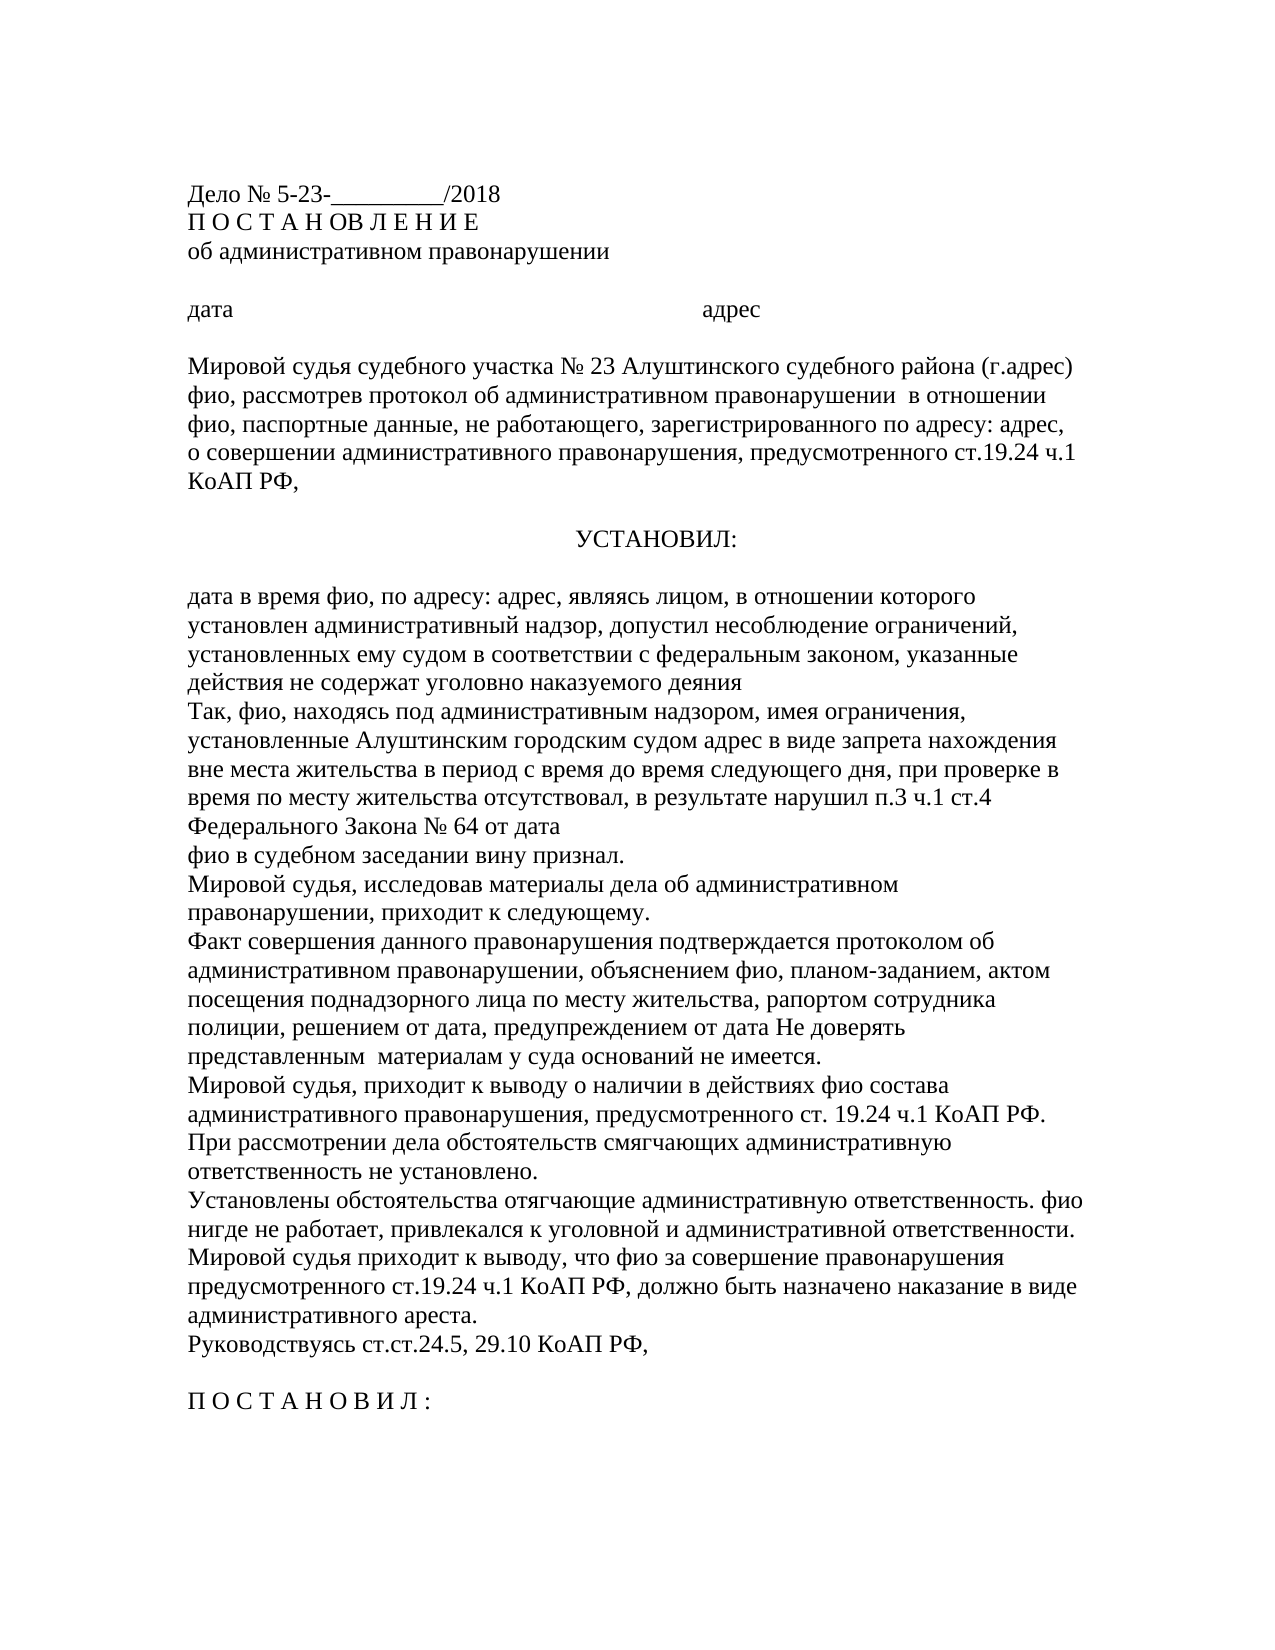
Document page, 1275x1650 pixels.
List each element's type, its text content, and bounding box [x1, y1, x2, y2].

text При рассмотрении дела обстоятельств смягчающих административную ответственность не установлено. [187, 1127, 1087, 1185]
text дата адрес [187, 294, 1087, 322]
text о совершении административного правонарушения, предусмотренного ст.19.24 ч.1 КоАП РФ, [187, 437, 1087, 495]
text Мировой судья судебного участка № 23 Алуштинского судебного района (г.адрес) фио, рассмотрев протокол об административном правонарушении в отношении [187, 351, 1087, 409]
text дата в время фио, по адресу: адрес, являясь лицом, в отношении которого установлен административный надзор, допустил несоблюдение ограничений, установленных ему судом в соответствии с федеральным законом, указанные действия не содержат уголовно наказуемого деяния [187, 581, 1087, 696]
text фио в судебном заседании вину признал. [187, 840, 1087, 869]
text Факт совершения данного правонарушения подтверждается протоколом об административном правонарушении, объяснением фио, планом-заданием, актом посещения поднадзорного лица по месту жительства, рапортом сотрудника полиции, решением от дата, предупреждением от дата Не доверять представленным материалам у суда оснований не имеется. [187, 926, 1087, 1070]
text Руководствуясь ст.ст.24.5, 29.10 КоАП РФ, [187, 1329, 1087, 1357]
text Так, фио, находясь под административным надзором, имея ограничения, установленные Алуштинским городским судом адрес в виде запрета нахождения вне места жительства в период с время до время следующего дня, при проверке в время по месту жительства отсутствовал, в результате нарушил п.3 ч.1 ст.4 Федерального Закона № 64 от дата [187, 696, 1087, 840]
text Мировой судья, исследовав материалы дела об административном правонарушении, приходит к следующему. [187, 869, 1087, 926]
text Мировой судья, приходит к выводу о наличии в действиях фио состава административного правонарушения, предусмотренного ст. 19.24 ч.1 КоАП РФ. [187, 1070, 1087, 1127]
text УСТАНОВИЛ: [187, 524, 1087, 552]
text Дело № 5-23-_________/2018 [187, 179, 1087, 207]
text П О С Т А Н ОВ Л Е Н И Е [187, 207, 1087, 236]
text фио, паспортные данные, не работающего, зарегистрированного по адресу: адрес, [187, 409, 1087, 437]
text об административном правонарушении [187, 236, 1087, 265]
text Установлены обстоятельства отягчающие административную ответственность. фио нигде не работает, привлекался к уголовной и административной ответственности. Мировой судья приходит к выводу, что фио за совершение правонарушения предусмотренного ст.19.24 ч.1 КоАП РФ, должно быть назначено наказание в виде административного ареста. [187, 1185, 1087, 1329]
text П О С Т А Н О В И Л : [187, 1386, 1087, 1415]
